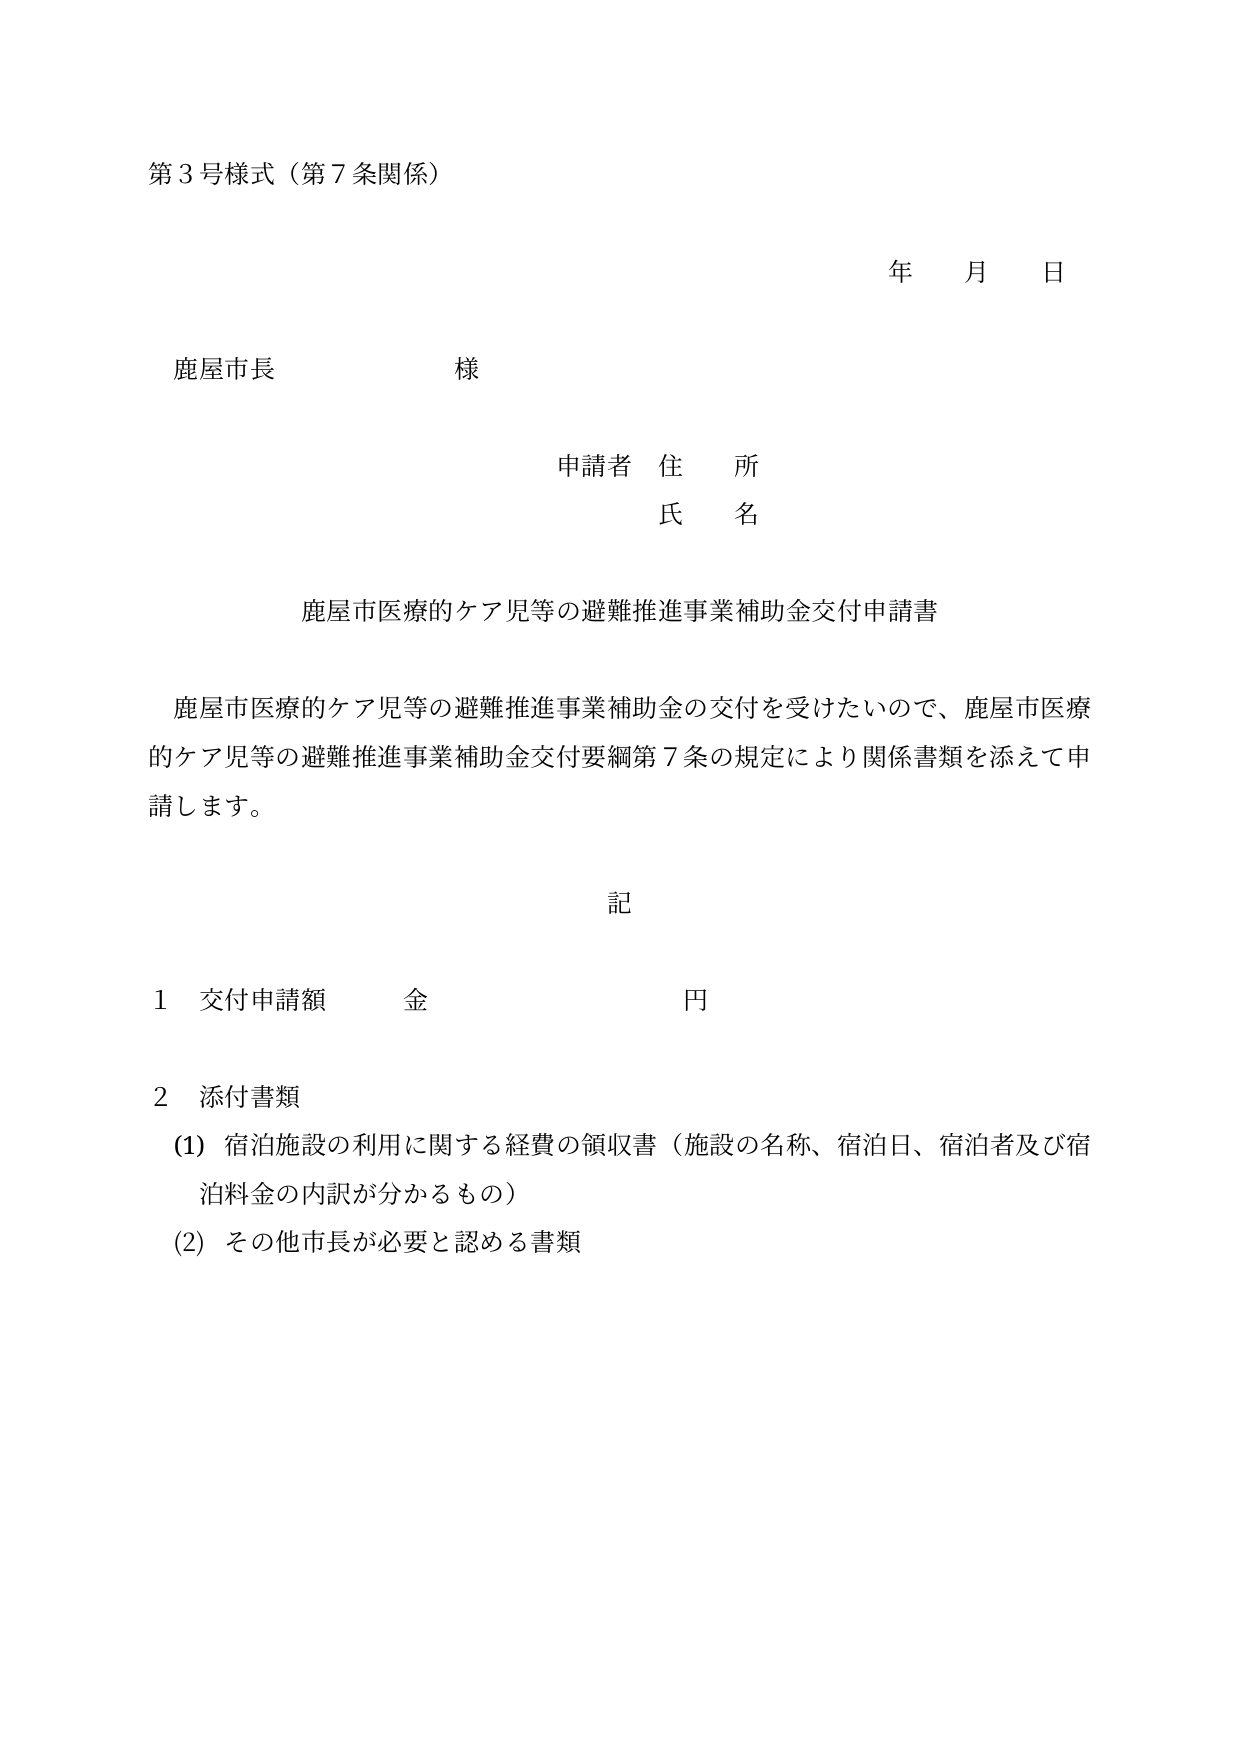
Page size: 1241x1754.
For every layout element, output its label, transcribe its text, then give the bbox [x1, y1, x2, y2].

text 鹿屋市医療的ケア児等の避難推進事業補助金の交付を受けたいので、鹿屋市医療的ケア児等の避難推進事業補助金交付要綱第７条の規定により関係書類を添えて申請します。 [148, 683, 1092, 828]
text 第３号様式（第７条関係） [148, 149, 1092, 197]
text 鹿屋市長 様 [173, 343, 1092, 392]
subtitle 記 [148, 877, 1092, 926]
text 鹿屋市医療的ケア児等の避難推進事業補助金交付申請書 [148, 586, 1092, 634]
text (2) その他市長が必要と認める書類 [173, 1217, 1092, 1265]
text ２ 添付書類 [148, 1071, 1092, 1120]
text 年 月 日 [148, 246, 1067, 294]
text １ 交付申請額 金 円 [148, 974, 1092, 1023]
text 申請者 住 所 [148, 440, 1092, 489]
text 氏 名 [148, 489, 1092, 537]
text (1) 宿泊施設の利用に関する経費の領収書（施設の名称、宿泊日、宿泊者及び宿泊料金の内訳が分かるもの） [173, 1120, 1092, 1217]
